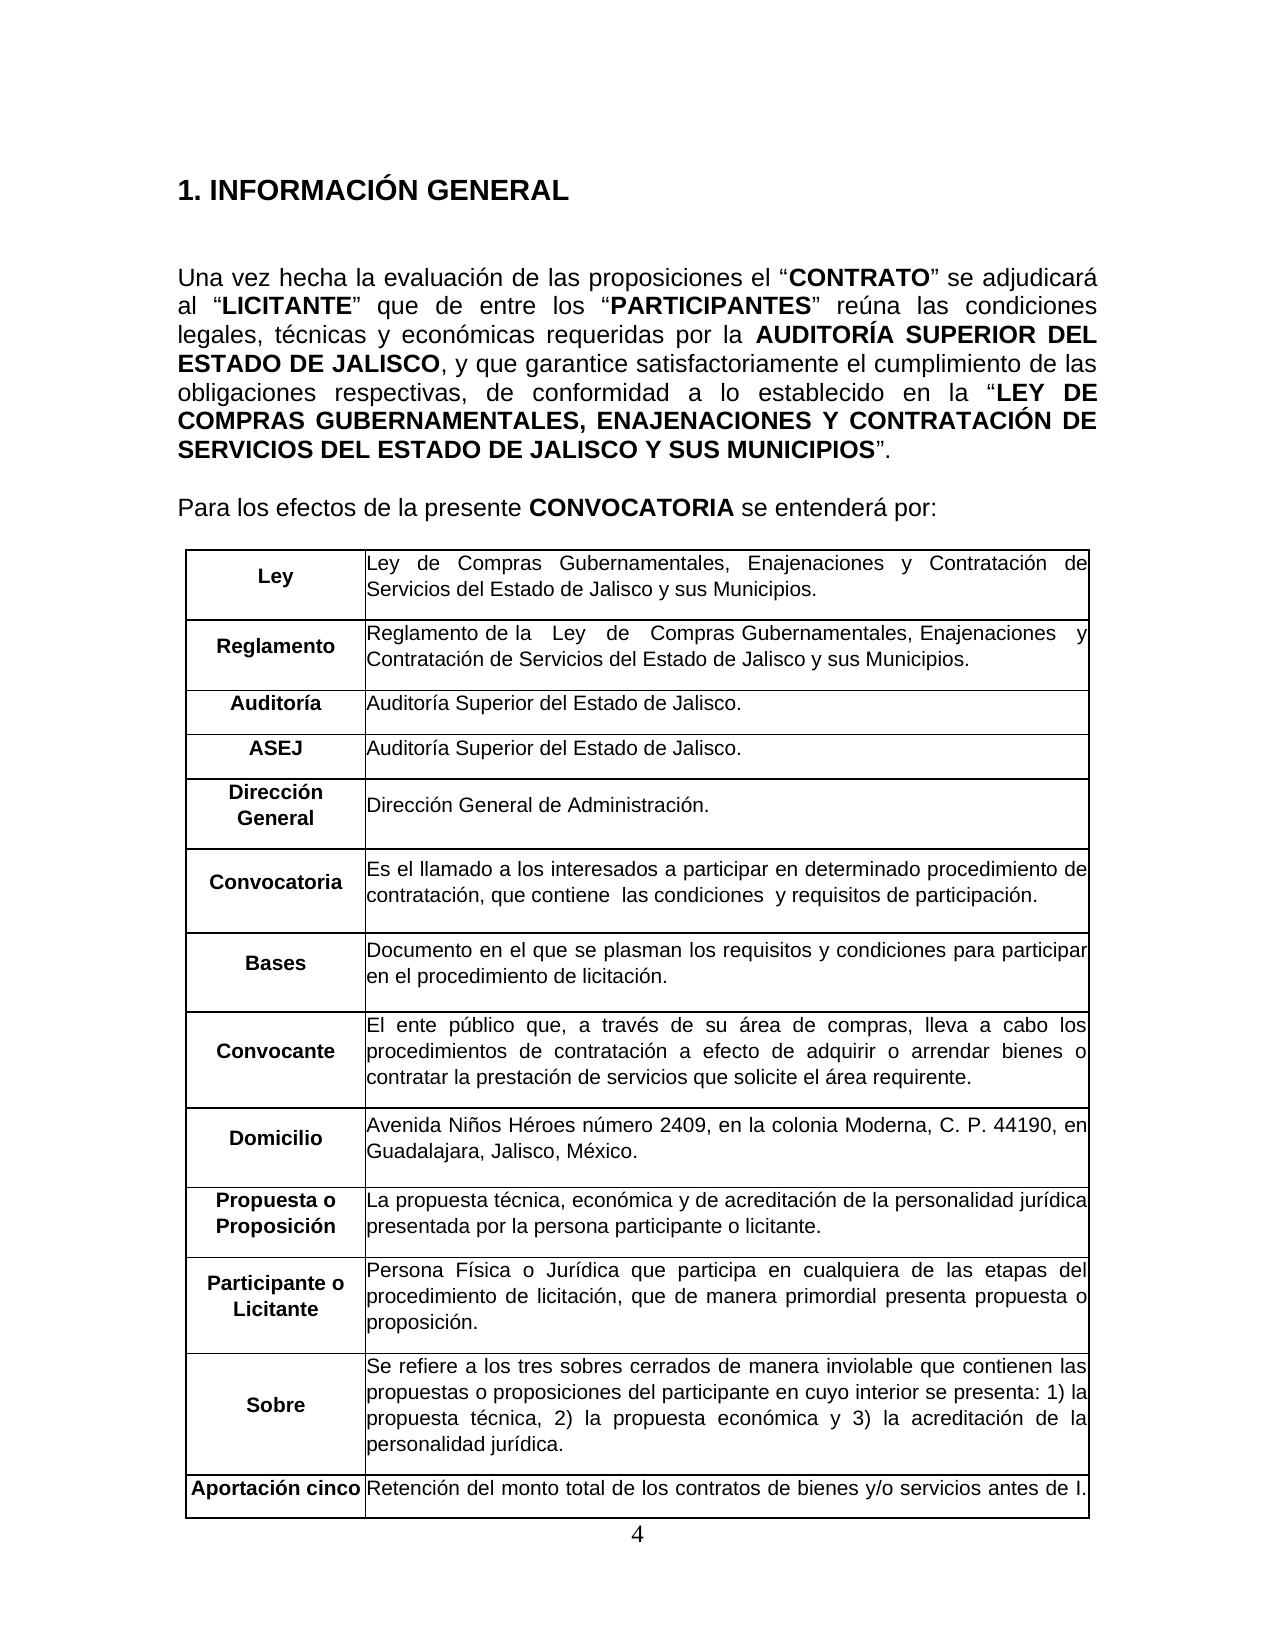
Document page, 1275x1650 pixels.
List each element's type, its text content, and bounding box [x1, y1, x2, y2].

table_cell Auditoría Superior del Estado de Jalisco. [366, 691, 1088, 734]
table_cell Convocante [187, 1013, 365, 1107]
table_cell Dirección General de Administración. [366, 780, 1088, 848]
table_cell Reglamento [187, 621, 365, 689]
table_cell Domicilio [187, 1109, 365, 1186]
table_cell Reglamento de la Ley de Compras Gubernamentales, Enajenaciones y Contratación de Servicios del Estado de Jalisco y sus Municipios. [366, 621, 1088, 689]
table_cell Auditoría Superior del Estado de Jalisco. [366, 735, 1088, 778]
text Para los efectos de la presente CONVOCATORIA se entenderá por: [177, 492, 1098, 521]
table_cell Dirección General [187, 780, 365, 848]
table_cell Se refiere a los tres sobres cerrados de manera inviolable que contienen las propuestas o proposiciones del participante en cuyo interior se presenta: 1) la propuesta técnica, 2) la propuesta económica y 3) la acreditación de la personalidad jurídica. [366, 1354, 1088, 1474]
table_header Ley [187, 551, 365, 619]
subtitle 1. INFORMACIÓN GENERAL [177, 173, 1098, 206]
table_cell ASEJ [187, 735, 365, 778]
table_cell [187, 1476, 365, 1517]
table_cell Documento en el que se plasman los requisitos y condiciones para participar en el procedimiento de licitación. [366, 934, 1088, 1011]
table_cell Auditoría [187, 691, 365, 734]
table_cell La propuesta técnica, económica y de acreditación de la personalidad jurídica presentada por la persona participante o licitante. [366, 1188, 1088, 1256]
table_header Ley de Compras Gubernamentales, Enajenaciones y Contratación de Servicios del Estado de Jalisco y sus Municipios. [366, 551, 1088, 619]
table_cell Persona Física o Jurídica que participa en cualquiera de las etapas del procedimiento de licitación, que de manera primordial presenta propuesta o proposición. [366, 1258, 1088, 1352]
table_cell El ente público que, a través de su área de compras, lleva a cabo los procedimientos de contratación a efecto de adquirir o arrendar bienes o contratar la prestación de servicios que solicite el área requirente. [366, 1013, 1088, 1107]
table_cell Avenida Niños Héroes número 2409, en la colonia Moderna, C. P. 44190, en Guadalajara, Jalisco, México. [366, 1109, 1088, 1186]
table_cell Convocatoria [187, 850, 365, 932]
table_cell Sobre [187, 1354, 365, 1474]
text Una vez hecha la evaluación de las proposiciones el “CONTRATO” se adjudicará al “LICITANTE” que de entre los “PARTICIPANTES” reúna las condiciones legales, técnicas y económicas requeridas por la AUDITORÍA SUPERIOR DEL ESTADO DE JALISCO, y que garantice satisfactoriamente el cumplimiento de las obligaciones respectivas, de conformidad a lo establecido en la “LEY DE COMPRAS GUBERNAMENTALES, ENAJENACIONES Y CONTRATACIÓN DE SERVICIOS DEL ESTADO DE JALISCO Y SUS MUNICIPIOS”. [177, 262, 1098, 464]
table_cell Propuesta o Proposición [187, 1188, 365, 1256]
table_cell Participante o Licitante [187, 1258, 365, 1352]
table_cell Es el llamado a los interesados a participar en determinado procedimiento de contratación, que contiene las condiciones y requisitos de participación. [366, 850, 1088, 932]
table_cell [366, 1476, 1088, 1517]
table_cell Bases [187, 934, 365, 1011]
